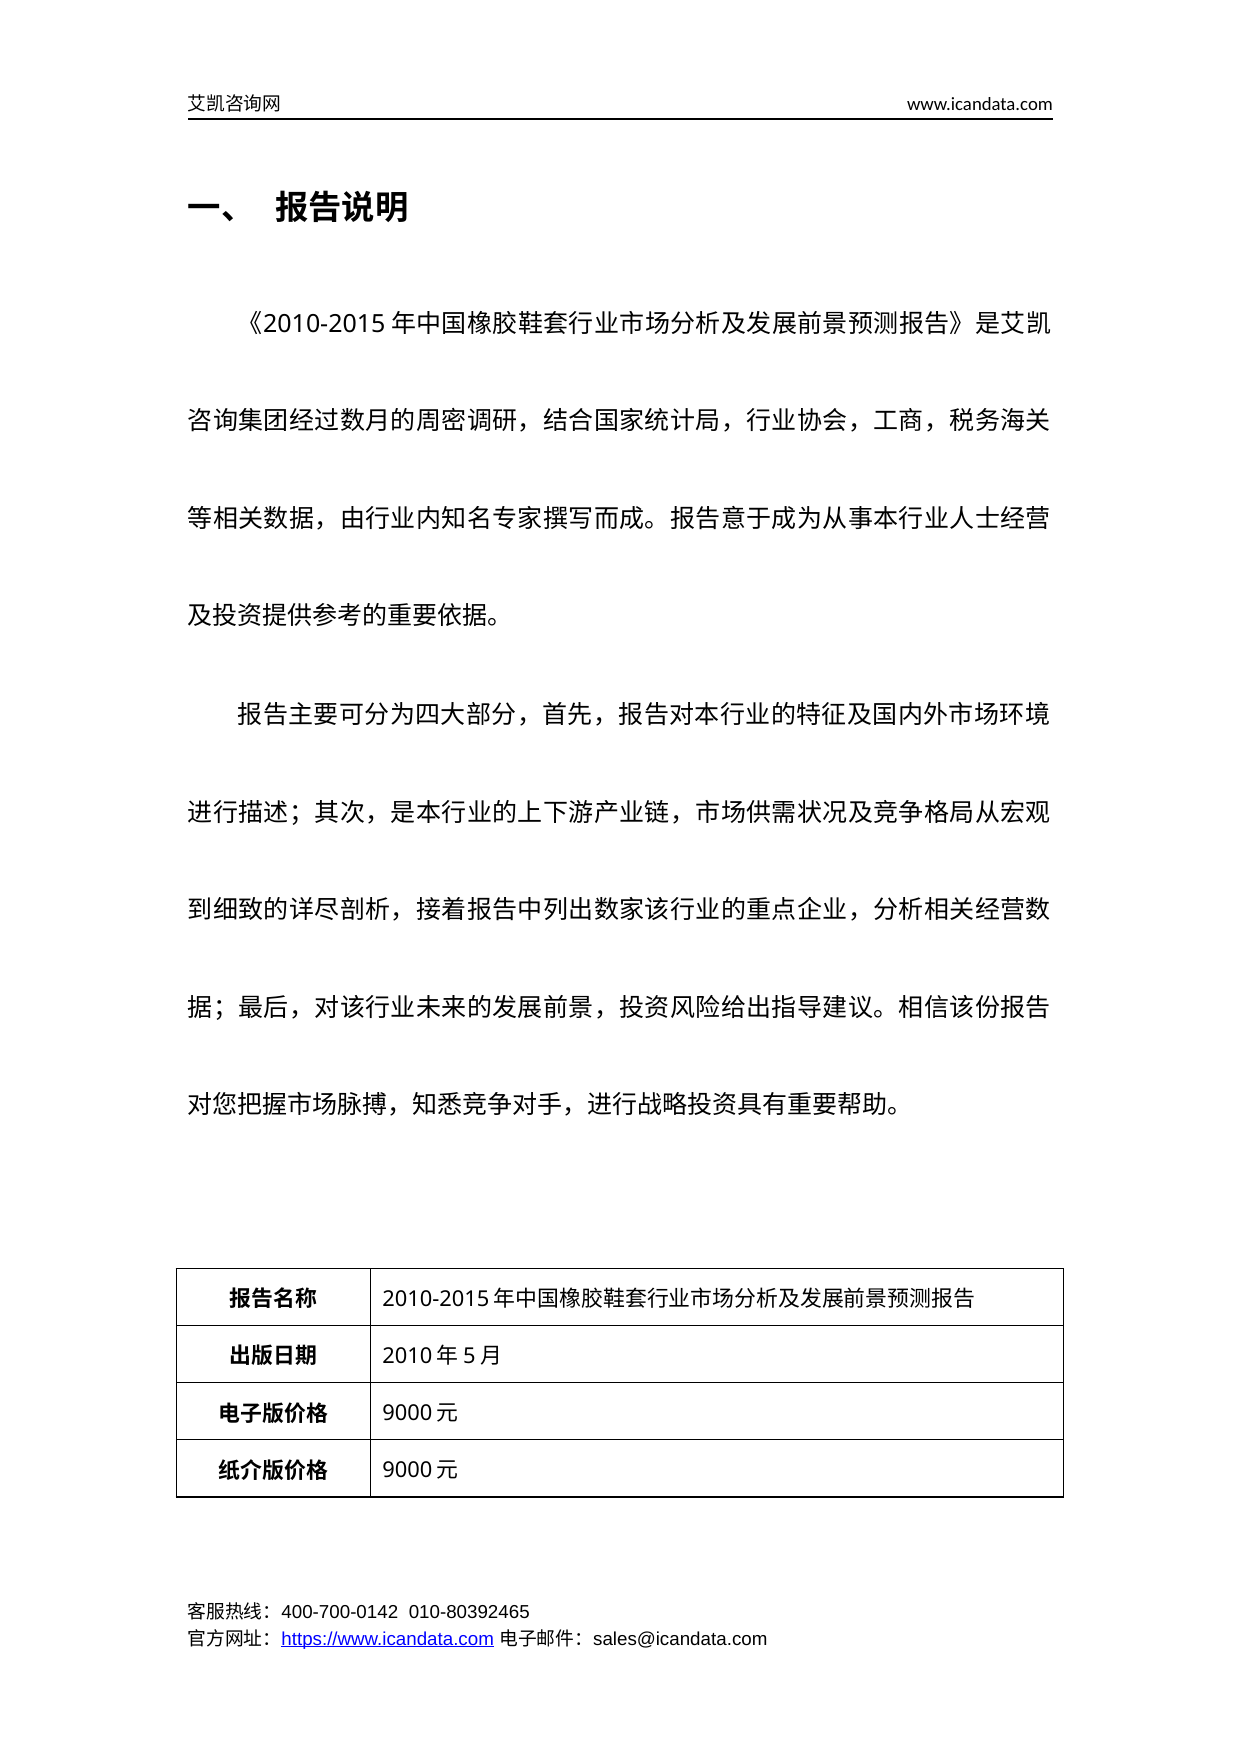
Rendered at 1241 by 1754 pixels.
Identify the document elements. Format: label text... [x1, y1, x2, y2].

table_header 报告名称 [177, 1269, 370, 1325]
table_cell 纸介版价格 [177, 1440, 370, 1496]
table_cell 9000元 [371, 1440, 1063, 1496]
text 《2010-2015年中国橡胶鞋套行业市场分析及发展前景预测报告》是艾凯咨询集团经过数月的周密调研，结合国家统计局，行业协会，工商，税务海关等相关数据，由行业内知名专家撰写而成。报告意于成为从事本行业人士经营及投资提供参考的重要依据。 [187, 289, 1053, 646]
table_header 2010-2015年中国橡胶鞋套行业市场分析及发展前景预测报告 [371, 1269, 1063, 1325]
table_cell 出版日期 [177, 1326, 370, 1382]
table_cell 9000元 [371, 1383, 1063, 1439]
table_cell 电子版价格 [177, 1383, 370, 1439]
table_cell 2010年5月 [371, 1326, 1063, 1382]
text 报告主要可分为四大部分，首先，报告对本行业的特征及国内外市场环境进行描述；其次，是本行业的上下游产业链，市场供需状况及竞争格局从宏观到细致的详尽剖析，接着报告中列出数家该行业的重点企业，分析相关经营数据；最后，对该行业未来的发展前景，投资风险给出指导建议。相信该份报告对您把握市场脉搏，知悉竞争对手，进行战略投资具有重要帮助。 [187, 681, 1053, 1136]
subtitle 报告说明 [187, 172, 1053, 237]
